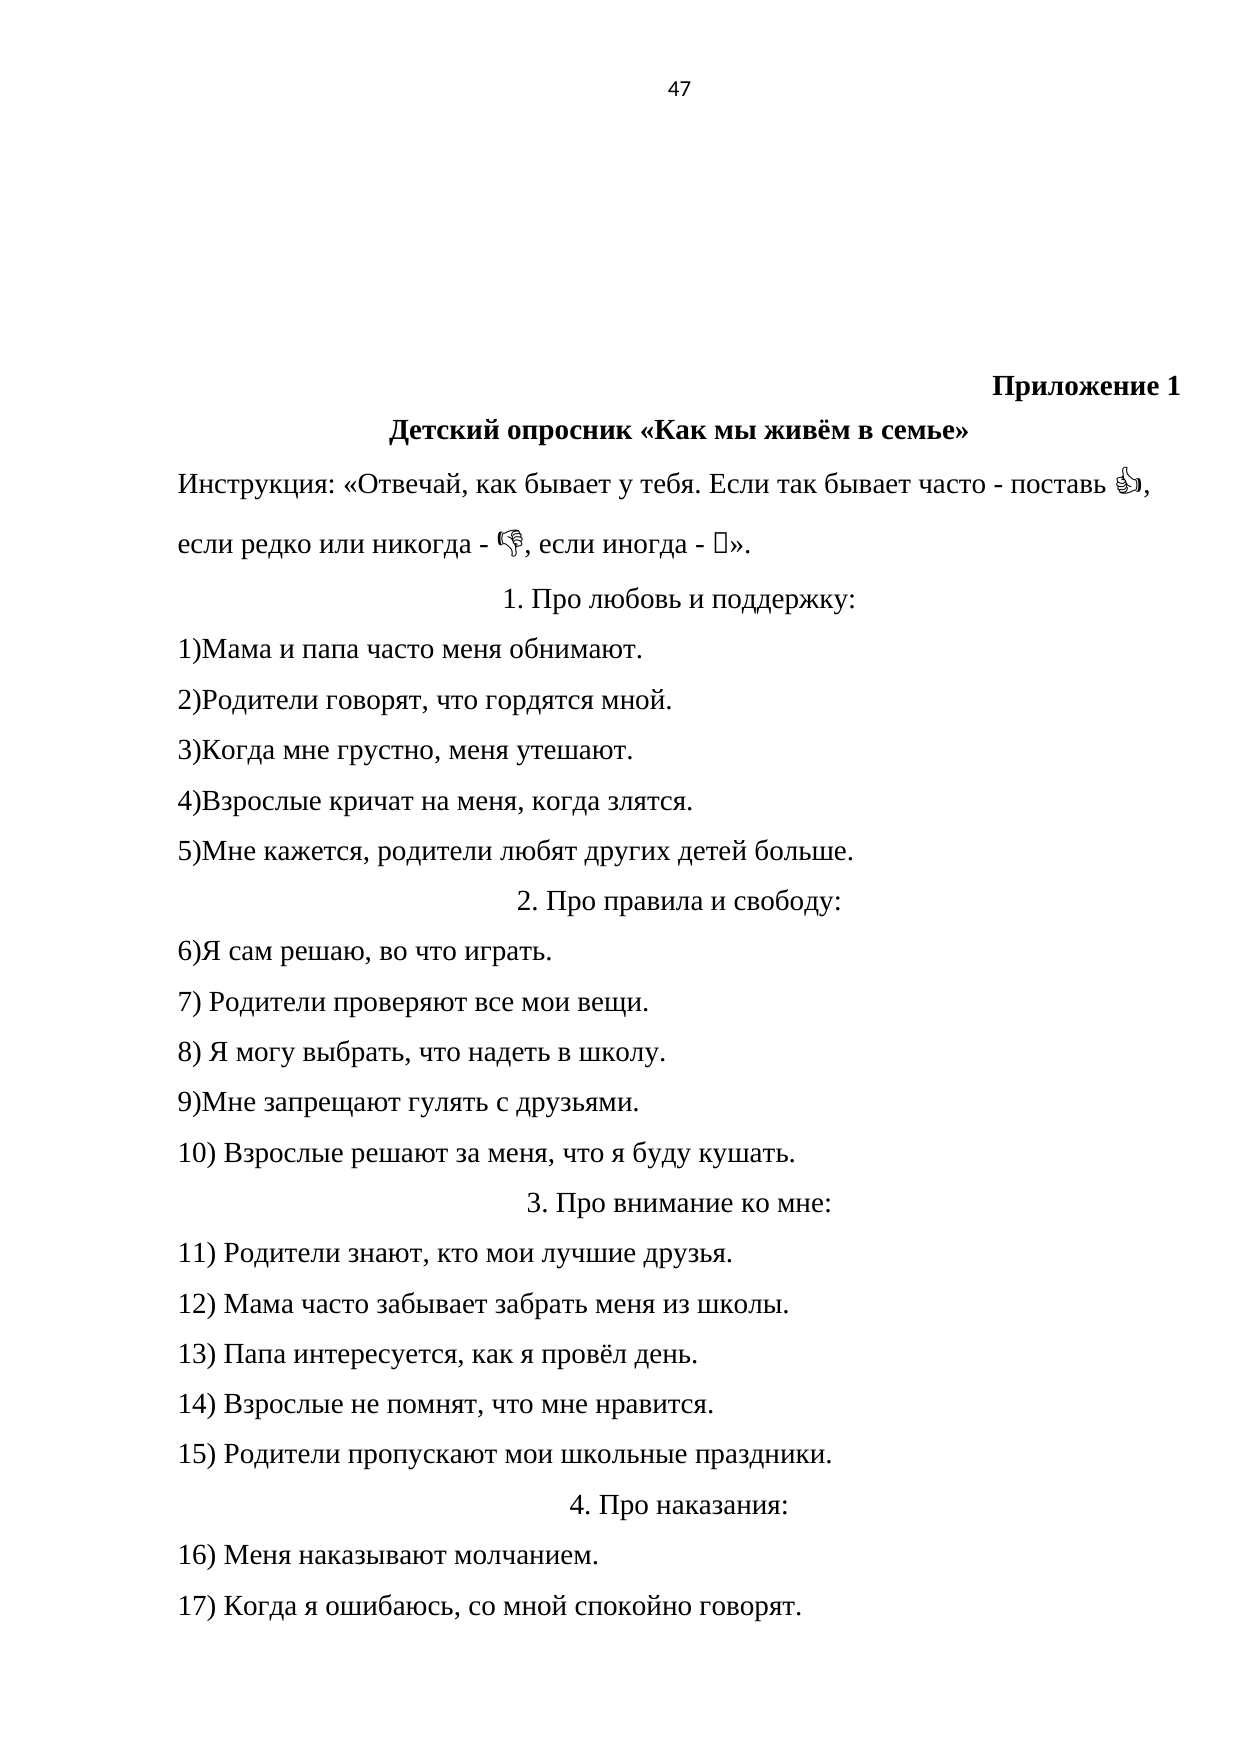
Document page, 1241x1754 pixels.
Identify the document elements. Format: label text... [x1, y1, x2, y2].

text 17) Когда я ошибаюсь, со мной спокойно говорят. [177, 1588, 1181, 1621]
text 8) Я могу выбрать, что надеть в школу. [177, 1034, 1181, 1068]
text 12) Мама часто забывает забрать меня из школы. [177, 1286, 1181, 1319]
text 6)Я сам решаю, во что играть. [177, 933, 1181, 967]
text 1)Мама и папа часто меня обнимают. [177, 632, 1181, 665]
text 11) Родители знают, кто мои лучшие друзья. [177, 1235, 1181, 1269]
text 2. Про правила и свободу: [177, 883, 1181, 917]
text 15) Родители пропускают мои школьные праздники. [177, 1437, 1181, 1470]
text 10) Взрослые решают за меня, что я буду кушать. [177, 1135, 1181, 1168]
text Инструкция: «Отвечай, как бывает у тебя. Если так бывает часто - поставь 👍, если редко или никогда - 👎, если иногда - 🤷». [177, 462, 1181, 562]
text 7) Родители проверяют все мои вещи. [177, 984, 1181, 1017]
text 9)Мне запрещают гулять с друзьями. [177, 1084, 1181, 1118]
text 4. Про наказания: [177, 1487, 1181, 1521]
subtitle Приложение 1 [177, 368, 1181, 402]
text 4)Взрослые кричат на меня, когда злятся. [177, 783, 1181, 816]
text 2)Родители говорят, что гордятся мной. [177, 682, 1181, 716]
text 1. Про любовь и поддержку: [177, 581, 1181, 615]
text 14) Взрослые не помнят, что мне нравится. [177, 1386, 1181, 1420]
text 5)Мне кажется, родители любят других детей больше. [177, 833, 1181, 866]
text 3. Про внимание ко мне: [177, 1185, 1181, 1219]
text 16) Меня наказывают молчанием. [177, 1537, 1181, 1571]
text Детский опросник «Как мы живём в семье» [177, 412, 1181, 446]
text 3)Когда мне грустно, меня утешают. [177, 732, 1181, 766]
text 13) Папа интересуется, как я провёл день. [177, 1336, 1181, 1369]
